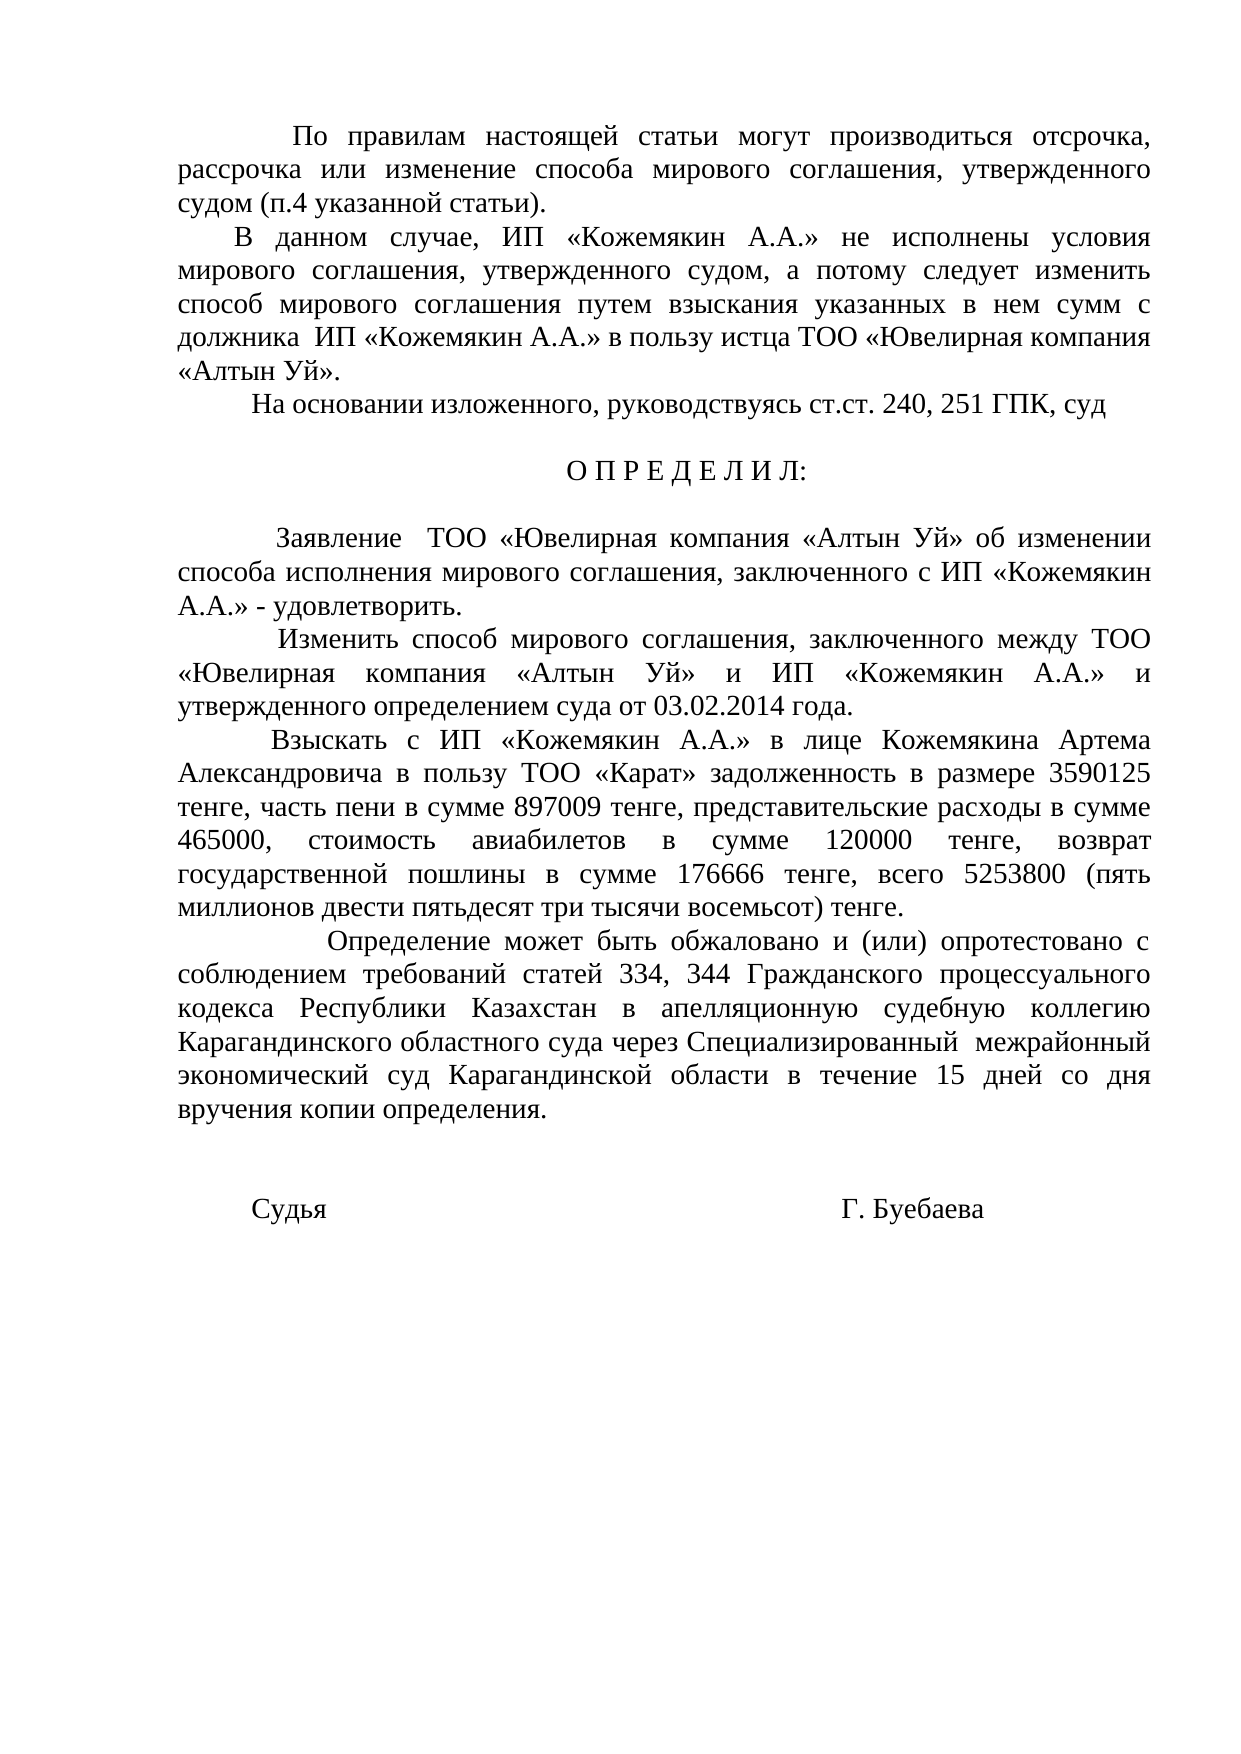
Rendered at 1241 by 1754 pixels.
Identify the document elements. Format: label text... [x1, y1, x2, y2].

text Определение может быть обжаловано и (или) опротестовано с соблюдением требований статей 334, 344 Гражданского процессуального кодекса Республики Казахстан в апелляционную судебную коллегию Карагандинского областного суда через Специализированный межрайонный экономический суд Карагандинской области в течение 15 дней со дня вручения копии определения. [177, 923, 1152, 1124]
text Изменить способ мирового соглашения, заключенного между ТОО «Ювелирная компания «Алтын Уй» и ИП «Кожемякин А.А.» и утвержденного определением суда от 03.02.2014 года. [177, 621, 1152, 722]
text В данном случае, ИП «Кожемякин А.А.» не исполнены условия мирового соглашения, утвержденного судом, а потому следует изменить способ мирового соглашения путем взыскания указанных в нем сумм с должника ИП «Кожемякин А.А.» в пользу истца ТОО «Ювелирная компания «Алтын Уй». [177, 219, 1152, 386]
text По правилам настоящей статьи могут производиться отсрочка, рассрочка или изменение способа мирового соглашения, утвержденного судом (п.4 указанной статьи). [177, 118, 1152, 219]
text На основании изложенного, руководствуясь ст.ст. 240, 251 ГПК, суд [177, 386, 1152, 420]
text О П Р Е Д Е Л И Л: [177, 453, 1152, 487]
text Судья Г. Буебаева [177, 1191, 1152, 1225]
text Взыскать с ИП «Кожемякин А.А.» в лице Кожемякина Артема Александровича в пользу ТОО «Карат» задолженность в размере 3590125 тенге, часть пени в сумме 897009 тенге, представительские расходы в сумме 465000, стоимость авиабилетов в сумме 120000 тенге, возврат государственной пошлины в сумме 176666 тенге, всего 5253800 (пять миллионов двести пятьдесят три тысячи восемьсот) тенге. [177, 722, 1152, 923]
text Заявление ТОО «Ювелирная компания «Алтын Уй» об изменении способа исполнения мирового соглашения, заключенного с ИП «Кожемякин А.А.» - удовлетворить. [177, 521, 1152, 621]
